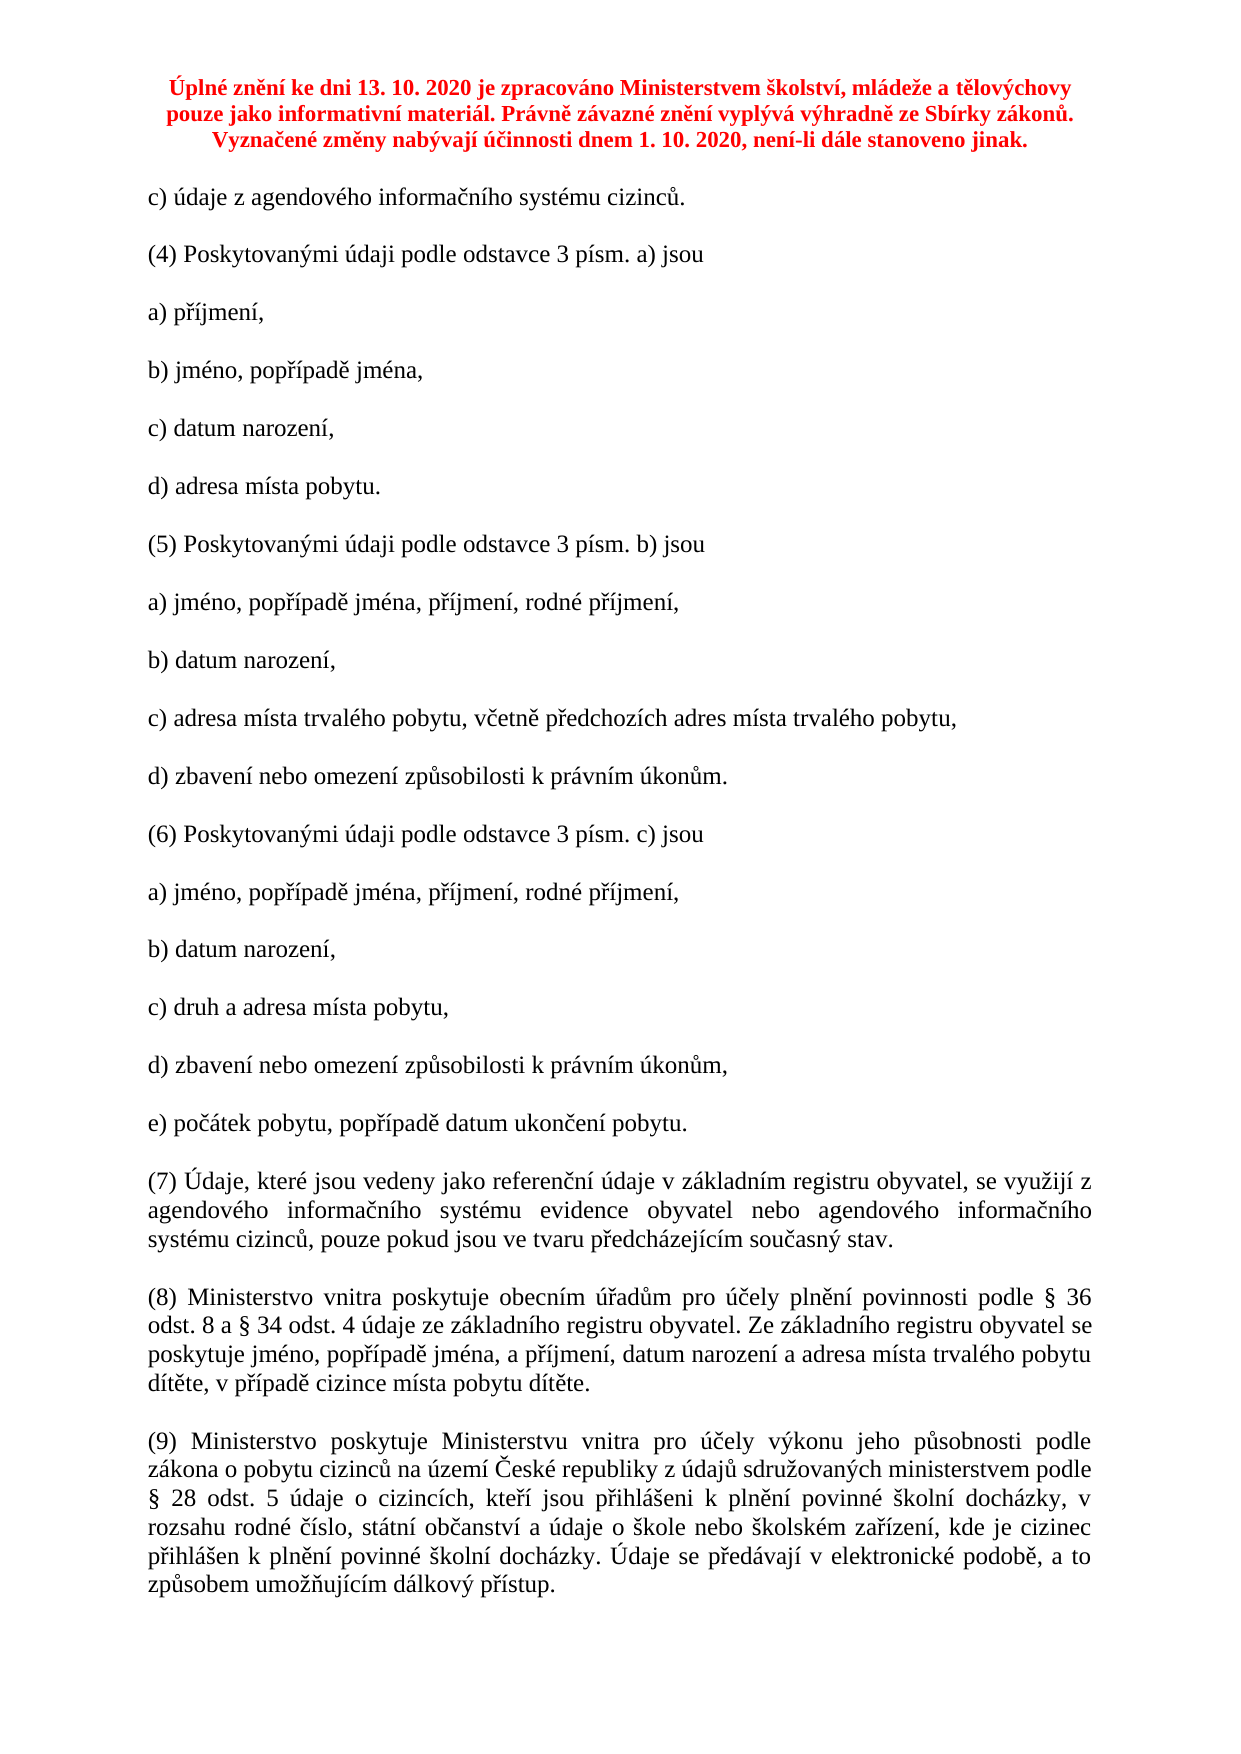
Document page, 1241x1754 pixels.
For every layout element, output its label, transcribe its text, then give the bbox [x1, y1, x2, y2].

text a) jméno, popřípadě jména, příjmení, rodné příjmení, [148, 877, 1093, 905]
text b) datum narození, [148, 934, 1093, 963]
text d) zbavení nebo omezení způsobilosti k právním úkonům, [148, 1050, 1093, 1079]
text (9) Ministerstvo poskytuje Ministerstvu vnitra pro účely výkonu jeho působnosti podle zákona o pobytu cizinců na území České republiky z údajů sdružovaných ministerstvem podle § 28 odst. 5 údaje o cizincích, kteří jsou přihlášeni k plnění povinné školní docházky, v rozsahu rodné číslo, státní občanství a údaje o škole nebo školském zařízení, kde je cizinec přihlášen k plnění povinné školní docházky. Údaje se předávají v elektronické podobě, a to způsobem umožňujícím dálkový přístup. [148, 1426, 1093, 1598]
text d) adresa místa pobytu. [148, 471, 1093, 500]
text c) druh a adresa místa pobytu, [148, 992, 1093, 1021]
text c) adresa místa trvalého pobytu, včetně předchozích adres místa trvalého pobytu, [148, 703, 1093, 732]
text d) zbavení nebo omezení způsobilosti k právním úkonům. [148, 761, 1093, 789]
text c) údaje z agendového informačního systému cizinců. [148, 182, 1093, 210]
text (8) Ministerstvo vnitra poskytuje obecním úřadům pro účely plnění povinnosti podle § 36 odst. 8 a § 34 odst. 4 údaje ze základního registru obyvatel. Ze základního registru obyvatel se poskytuje jméno, popřípadě jména, a příjmení, datum narození a adresa místa trvalého pobytu dítěte, v případě cizince místa pobytu dítěte. [148, 1282, 1093, 1397]
text b) datum narození, [148, 645, 1093, 674]
text c) datum narození, [148, 413, 1093, 442]
text e) počátek pobytu, popřípadě datum ukončení pobytu. [148, 1108, 1093, 1137]
text (6) Poskytovanými údaji podle odstavce 3 písm. c) jsou [148, 819, 1093, 847]
text (7) Údaje, které jsou vedeny jako referenční údaje v základním registru obyvatel, se využijí z agendového informačního systému evidence obyvatel nebo agendového informačního systému cizinců, pouze pokud jsou ve tvaru předcházejícím současný stav. [148, 1166, 1093, 1252]
text a) příjmení, [148, 297, 1093, 326]
text (5) Poskytovanými údaji podle odstavce 3 písm. b) jsou [148, 529, 1093, 558]
text (4) Poskytovanými údaji podle odstavce 3 písm. a) jsou [148, 239, 1093, 268]
text a) jméno, popřípadě jména, příjmení, rodné příjmení, [148, 587, 1093, 616]
text b) jméno, popřípadě jména, [148, 355, 1093, 384]
